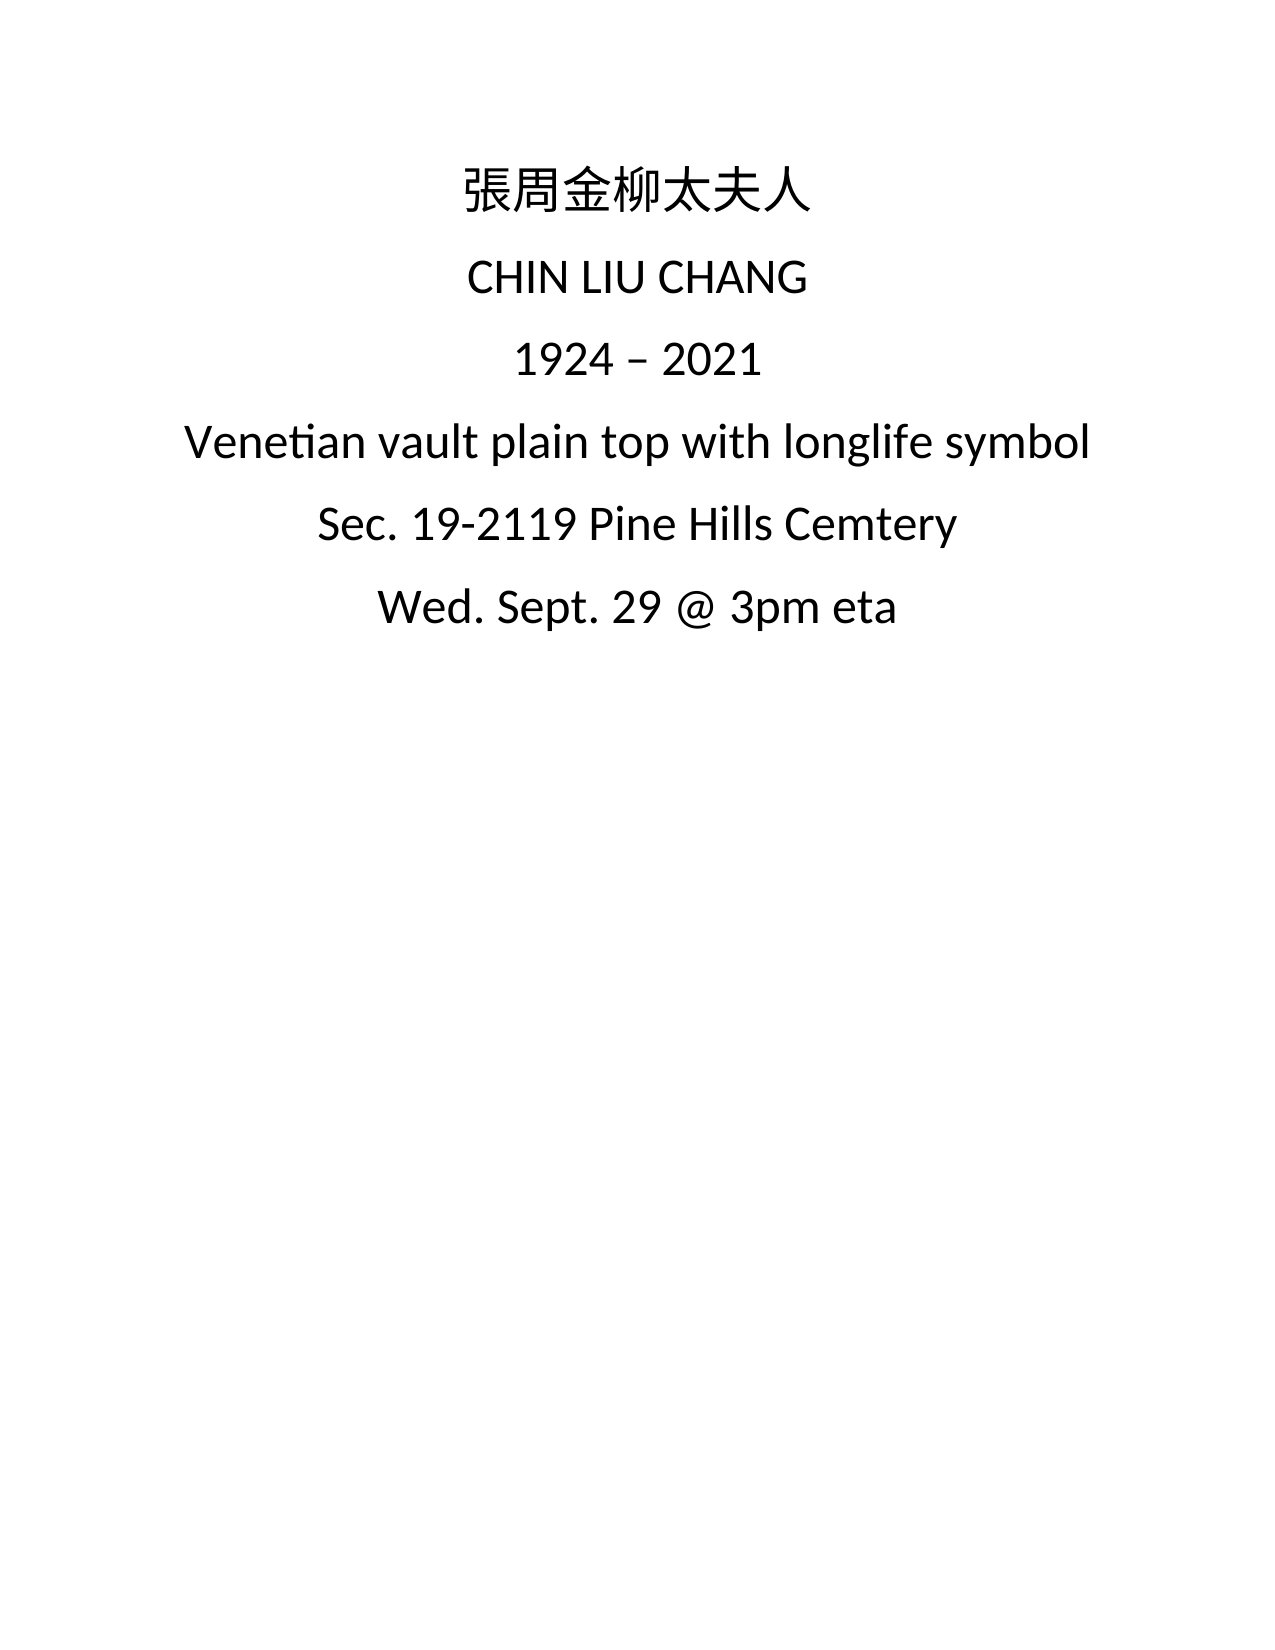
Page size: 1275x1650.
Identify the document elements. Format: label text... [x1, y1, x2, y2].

text 1924 – 2021 [150, 327, 1125, 388]
text 張周金柳太夫人 [150, 150, 1125, 222]
text Sec. 19-2119 Pine Hills Cemtery [150, 492, 1125, 553]
text Venetian vault plain top with longlife symbol [150, 410, 1125, 471]
text Wed. Sept. 29 @ 3pm eta [150, 575, 1125, 636]
text CHIN LIU CHANG [150, 245, 1125, 306]
